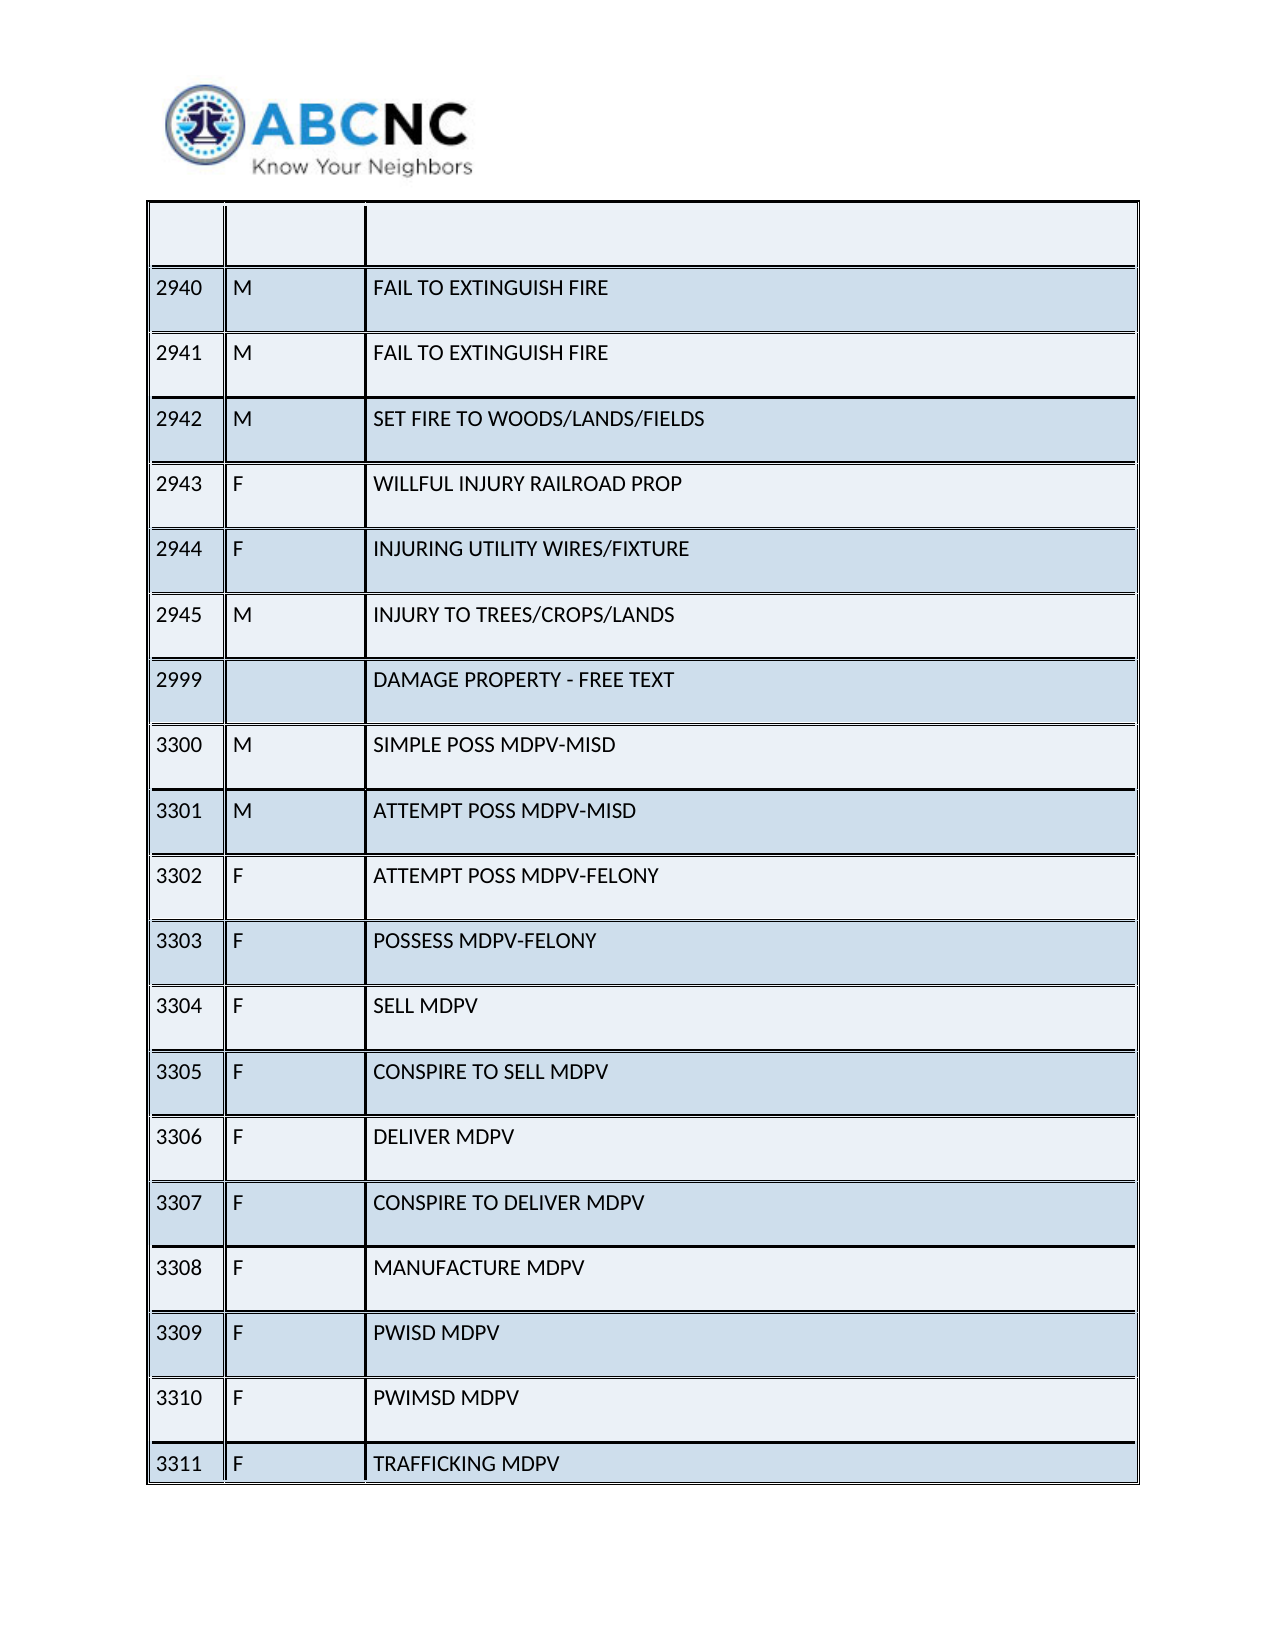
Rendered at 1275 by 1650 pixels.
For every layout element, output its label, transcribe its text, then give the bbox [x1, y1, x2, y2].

table_cell 3303 [150, 919, 223, 984]
table_cell 2945 [148, 592, 225, 657]
table_cell INJURY TO TREES/CROPS/LANDS [365, 592, 1138, 657]
table_cell 3302 [150, 853, 223, 918]
table_cell F [227, 1053, 364, 1114]
table_cell 3309 [150, 1310, 223, 1376]
table_cell POSS/SELL/BUY ALT NMV SER NO [365, 203, 1137, 265]
table_cell [227, 661, 364, 722]
picture [150, 75, 494, 200]
table_cell SIMPLE POSS MDPV-MISD [367, 723, 1137, 788]
table_cell F [227, 1118, 364, 1180]
table_cell FAIL TO EXTINGUISH FIRE [365, 331, 1138, 396]
table_cell F [227, 530, 364, 592]
table_cell 3301 [148, 788, 223, 853]
table_cell M [227, 791, 364, 853]
table_cell M [227, 334, 364, 396]
table_cell 2941 [148, 331, 225, 396]
table_cell 3311 [150, 1441, 225, 1482]
table_cell 2942 [150, 396, 223, 461]
table_cell WILLFUL INJURY RAILROAD PROP [367, 461, 1137, 527]
table_cell F [227, 465, 364, 527]
table_cell 2944 [148, 527, 225, 592]
table_cell TRAFFICKING MDPV [365, 1441, 1137, 1482]
table_cell 3306 [150, 1114, 223, 1180]
table_cell 2930 [150, 202, 225, 265]
table_cell 2940 [150, 265, 223, 331]
table_cell F [227, 1314, 364, 1376]
table_cell 3308 [150, 1245, 223, 1310]
table_cell INJURING UTILITY WIRES/FIXTURE [365, 527, 1138, 592]
table_cell F [225, 1444, 365, 1482]
table_cell ATTEMPT POSS MDPV-MISD [367, 788, 1138, 853]
table_cell M [227, 726, 364, 788]
table_cell CONSPIRE TO SELL MDPV [367, 1049, 1137, 1114]
table_cell F [227, 1248, 364, 1310]
table_cell 2999 [150, 657, 223, 722]
table_cell DELIVER MDPV [367, 1114, 1137, 1180]
table_cell F [227, 1183, 364, 1245]
table_cell F [227, 922, 364, 984]
table_cell POSSESS MDPV-FELONY [367, 919, 1137, 984]
table_cell MANUFACTURE MDPV [367, 1245, 1137, 1310]
table_cell 3305 [150, 1049, 223, 1114]
table_cell F [227, 1379, 364, 1441]
table_cell PWISD MDPV [367, 1310, 1137, 1376]
table_cell 3304 [148, 984, 225, 1049]
table_cell DAMAGE PROPERTY - FREE TEXT [367, 657, 1137, 722]
table_cell F [227, 987, 364, 1049]
table_cell 3310 [148, 1376, 225, 1441]
table_cell M [227, 399, 364, 461]
table_cell CONSPIRE TO DELIVER MDPV [365, 1180, 1138, 1245]
table_cell M [227, 595, 364, 657]
table_cell SET FIRE TO WOODS/LANDS/FIELDS [367, 396, 1137, 461]
table_cell SELL MDPV [365, 984, 1138, 1049]
table_cell FAIL TO EXTINGUISH FIRE [367, 265, 1137, 331]
table_cell M [225, 203, 365, 265]
table_cell PWIMSD MDPV [365, 1376, 1138, 1441]
table_cell F [227, 857, 364, 918]
table_cell 2943 [150, 461, 223, 527]
table_cell 3300 [150, 723, 223, 788]
table_cell M [227, 269, 364, 331]
table_cell 3307 [148, 1180, 225, 1245]
table_cell ATTEMPT POSS MDPV-FELONY [367, 853, 1137, 918]
